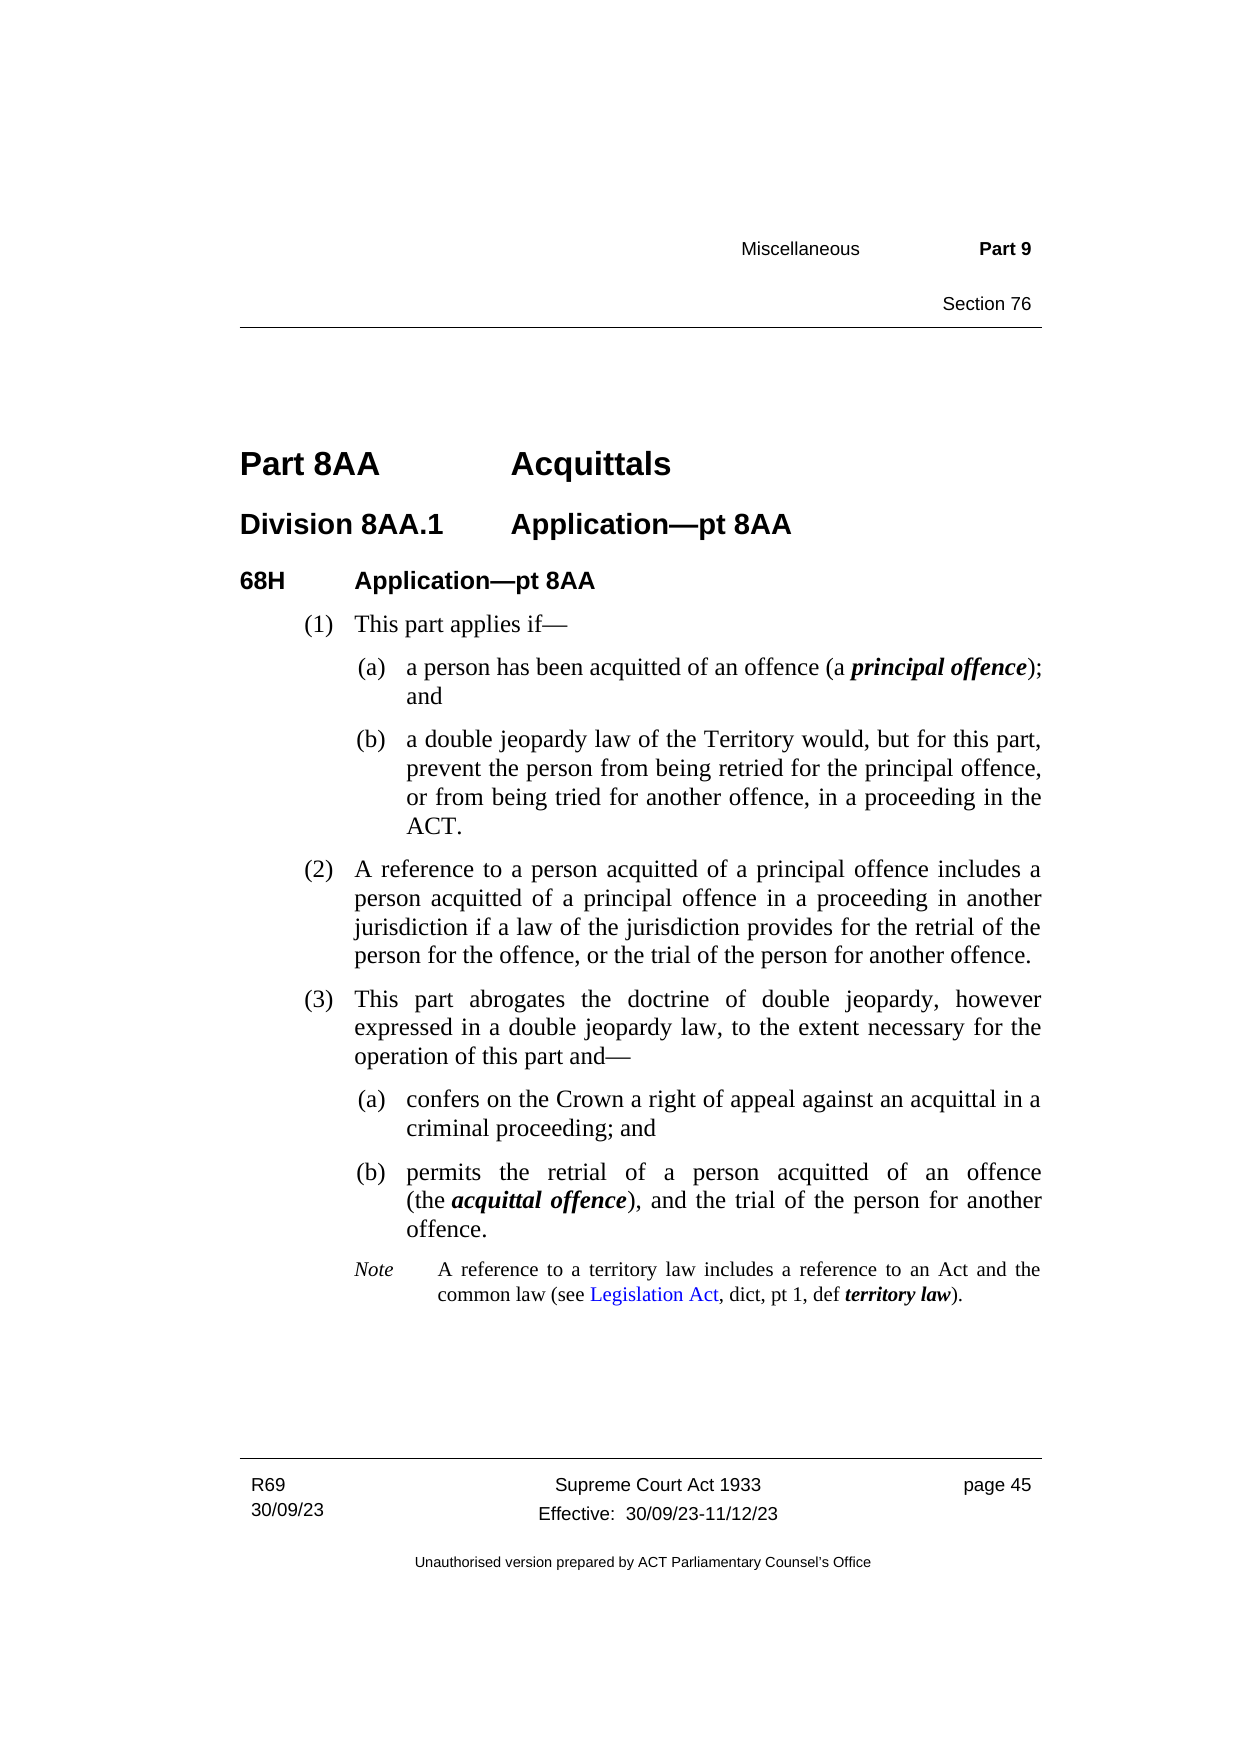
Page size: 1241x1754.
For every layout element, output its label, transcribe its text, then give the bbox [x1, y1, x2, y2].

text (b) permits the retrial of a person acquitted of an offence (the acquittal offence), and the trial of the person for another offence. [239, 1157, 1042, 1243]
text (a) a person has been acquitted of an offence (a principal offence); and [239, 652, 1042, 710]
text (a) confers on the Crown a right of appeal against an acquittal in a criminal proceeding; and [239, 1084, 1042, 1142]
text (2) A reference to a person acquitted of a principal offence includes a person acquitted of a principal offence in a proceeding in another jurisdiction if a law of the jurisdiction provides for the retrial of the person for the offence, or the trial of the person for another offence. [239, 854, 1042, 969]
text 68H Application—pt 8AA [239, 566, 1042, 594]
text (1) This part applies if— [239, 609, 1042, 638]
text (3) This part abrogates the doctrine of double jeopardy, however expressed in a double jeopardy law, to the extent necessary for the operation of this part and— [239, 984, 1042, 1070]
text (b) a double jeopardy law of the Territory would, but for this part, prevent the person from being retried for the principal offence, or from being tried for another offence, in a proceeding in the ACT. [239, 724, 1042, 839]
text Division 8AA.1 Application—pt 8AA [239, 507, 1042, 541]
text Part 8AA Acquittals [239, 444, 1042, 482]
text Note A reference to a territory law includes a reference to an Act and the common law (see Legislation Act, dict, pt 1, def territory law). [354, 1257, 1042, 1306]
